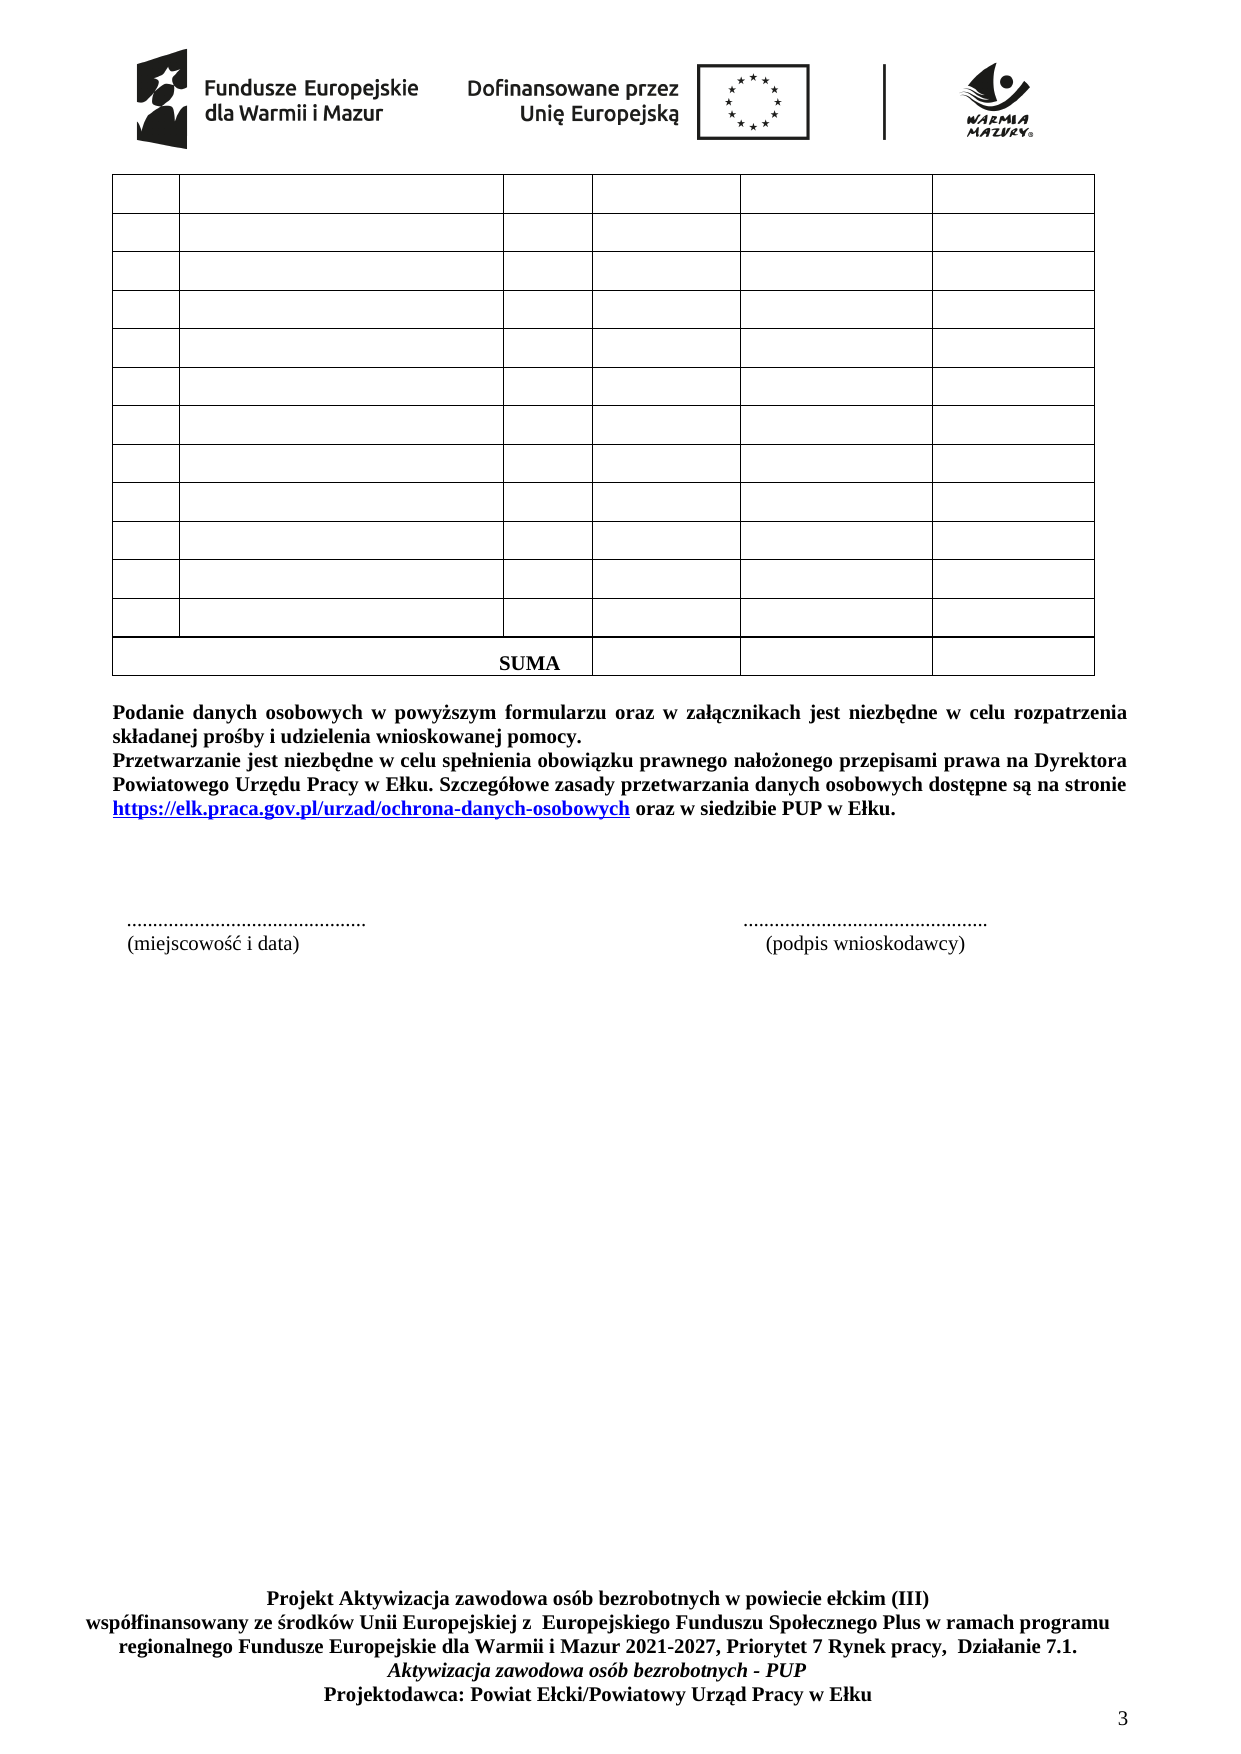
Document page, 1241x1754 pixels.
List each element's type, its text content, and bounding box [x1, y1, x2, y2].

table_cell [180, 599, 503, 636]
text (miejscowość i data) (podpis wnioskodawcy) [126, 931, 1128, 955]
table_cell [593, 214, 740, 251]
table_cell [593, 329, 740, 367]
table_cell [593, 522, 740, 559]
table_cell [113, 175, 179, 212]
table_cell [593, 638, 740, 675]
table_cell [933, 175, 1094, 212]
table_cell [741, 599, 932, 636]
table_cell [741, 175, 932, 212]
table_cell [504, 406, 592, 444]
table_cell [933, 368, 1094, 405]
table_cell [593, 560, 740, 598]
text .............................................. ............................................... [126, 907, 1128, 931]
picture [112, 24, 1058, 174]
table_cell [113, 483, 179, 521]
text Podanie danych osobowych w powyższym formularzu oraz w załącznikach jest niezbędne w celu rozpatrzenia składanej prośby i udzielenia wnioskowanej pomocy. [112, 700, 1128, 748]
table_cell [180, 445, 503, 482]
table_cell [933, 214, 1094, 251]
table_cell [741, 252, 932, 289]
table_cell [933, 291, 1094, 328]
table_cell [593, 175, 740, 212]
table_cell [180, 522, 503, 559]
table_cell [741, 291, 932, 328]
table_cell [113, 329, 179, 367]
table_cell [933, 483, 1094, 521]
table_cell [504, 368, 592, 405]
table_cell [504, 483, 592, 521]
table_cell [504, 175, 592, 212]
table_cell [741, 522, 932, 559]
table_cell [504, 214, 592, 251]
table_cell [113, 599, 179, 636]
table_cell [113, 368, 179, 405]
table_cell [741, 214, 932, 251]
text Przetwarzanie jest niezbędne w celu spełnienia obowiązku prawnego nałożonego przepisami prawa na Dyrektora Powiatowego Urzędu Pracy w Ełku. Szczegółowe zasady przetwarzania danych osobowych dostępne są na stronie https://elk.praca.gov.pl/urzad/ochrona-danych-osobowych oraz w siedzibie PUP w Ełku. [112, 748, 1128, 820]
table_cell [593, 252, 740, 289]
table_cell [933, 522, 1094, 559]
table_cell [180, 560, 503, 598]
table_cell [113, 214, 179, 251]
table_cell [741, 406, 932, 444]
table_cell [933, 560, 1094, 598]
table_cell [180, 329, 503, 367]
table_cell [593, 368, 740, 405]
table_cell [113, 560, 179, 598]
table_cell [113, 252, 179, 289]
table_cell [504, 445, 592, 482]
table_cell [741, 329, 932, 367]
table_cell [180, 214, 503, 251]
table_cell [180, 483, 503, 521]
table_cell [180, 368, 503, 405]
table_cell [504, 560, 592, 598]
table_cell [593, 445, 740, 482]
table_cell [741, 638, 932, 675]
table_cell [933, 445, 1094, 482]
table_cell [113, 445, 179, 482]
table_cell [113, 522, 179, 559]
table_cell [933, 252, 1094, 289]
table_cell [504, 522, 592, 559]
table_cell [504, 329, 592, 367]
table_cell [933, 329, 1094, 367]
table_cell [180, 291, 503, 328]
table_cell [113, 406, 179, 444]
table_cell [933, 638, 1094, 675]
table_cell [741, 445, 932, 482]
table_cell [741, 483, 932, 521]
table_cell [593, 599, 740, 636]
table_cell [504, 599, 592, 636]
table_cell [504, 291, 592, 328]
table_cell [593, 483, 740, 521]
table_cell [933, 599, 1094, 636]
table_cell [593, 291, 740, 328]
table_cell [741, 560, 932, 598]
table_cell [113, 291, 179, 328]
table_cell [741, 368, 932, 405]
table_cell SUMA [113, 638, 592, 675]
table_cell [180, 406, 503, 444]
table_cell [933, 406, 1094, 444]
table_cell [593, 406, 740, 444]
table_cell [180, 252, 503, 289]
table_cell [504, 252, 592, 289]
table_cell [180, 175, 503, 212]
